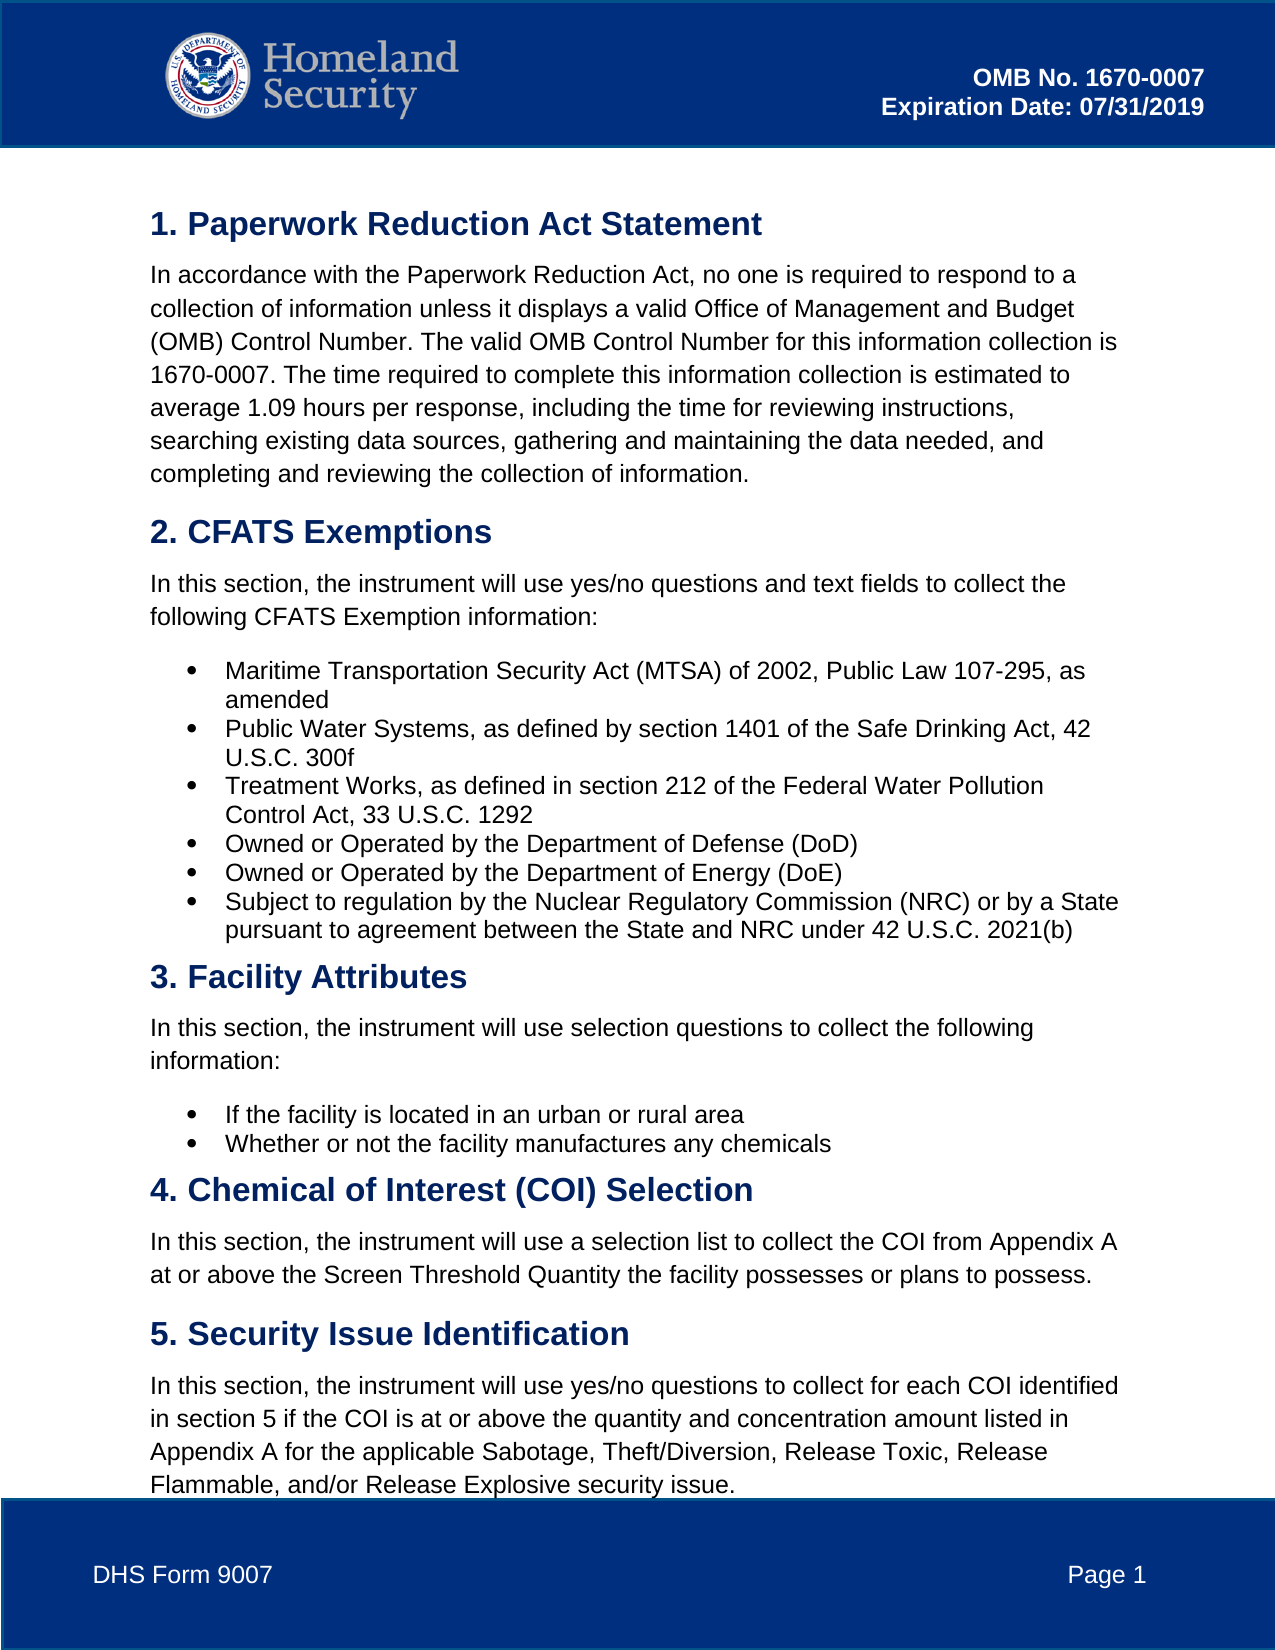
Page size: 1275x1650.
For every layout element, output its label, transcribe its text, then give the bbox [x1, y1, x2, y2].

text In this section, the instrument will use yes/no questions and text fields to collect the following CFATS Exemption information: [150, 569, 1125, 631]
subtitle Security Issue Identification [150, 1314, 1125, 1352]
text In this section, the instrument will use yes/no questions to collect for each COI identified in section 5 if the COI is at or above the quantity and concentration amount listed in Appendix A for the applicable Sabotage, Theft/Diversion, Release Toxic, Release Flammable, and/or Release Explosive security issue. [150, 1371, 1125, 1498]
list Treatment Works, as defined in section 212 of the Federal Water Pollution Control Act, 33 U.S.C. 1292 [187, 771, 1125, 829]
text In this section, the instrument will use a selection list to collect the COI from Appendix A at or above the Screen Threshold Quantity the facility possesses or plans to possess. [150, 1227, 1125, 1289]
list Subject to regulation by the Nuclear Regulatory Commission (NRC) or by a State pursuant to agreement between the State and NRC under 42 U.S.C. 2021(b) [187, 887, 1125, 944]
subtitle Paperwork Reduction Act Statement [150, 204, 1125, 242]
text In this section, the instrument will use selection questions to collect the following information: [150, 1013, 1125, 1075]
subtitle Chemical of Interest (COI) Selection [150, 1170, 1125, 1209]
list Owned or Operated by the Department of Energy (DoE) [187, 858, 1125, 887]
list Whether or not the facility manufactures any chemicals [187, 1129, 1125, 1158]
list If the facility is located in an urban or rural area [187, 1100, 1125, 1129]
subtitle Facility Attributes [150, 957, 1125, 995]
picture [93, 12, 526, 140]
subtitle CFATS Exemptions [150, 512, 1125, 551]
list Owned or Operated by the Department of Defense (DoD) [187, 829, 1125, 858]
text In accordance with the Paperwork Reduction Act, no one is required to respond to a collection of information unless it displays a valid Office of Management and Budget (OMB) Control Number. The valid OMB Control Number for this information collection is 1670-0007. The time required to complete this information collection is estimated to average 1.09 hours per response, including the time for reviewing instructions, searching existing data sources, gathering and maintaining the data needed, and completing and reviewing the collection of information. [150, 261, 1125, 487]
list Public Water Systems, as defined by section 1401 of the Safe Drinking Act, 42 U.S.C. 300f [187, 714, 1125, 771]
list Maritime Transportation Security Act (MTSA) of 2002, Public Law 107-295, as amended [187, 656, 1125, 714]
